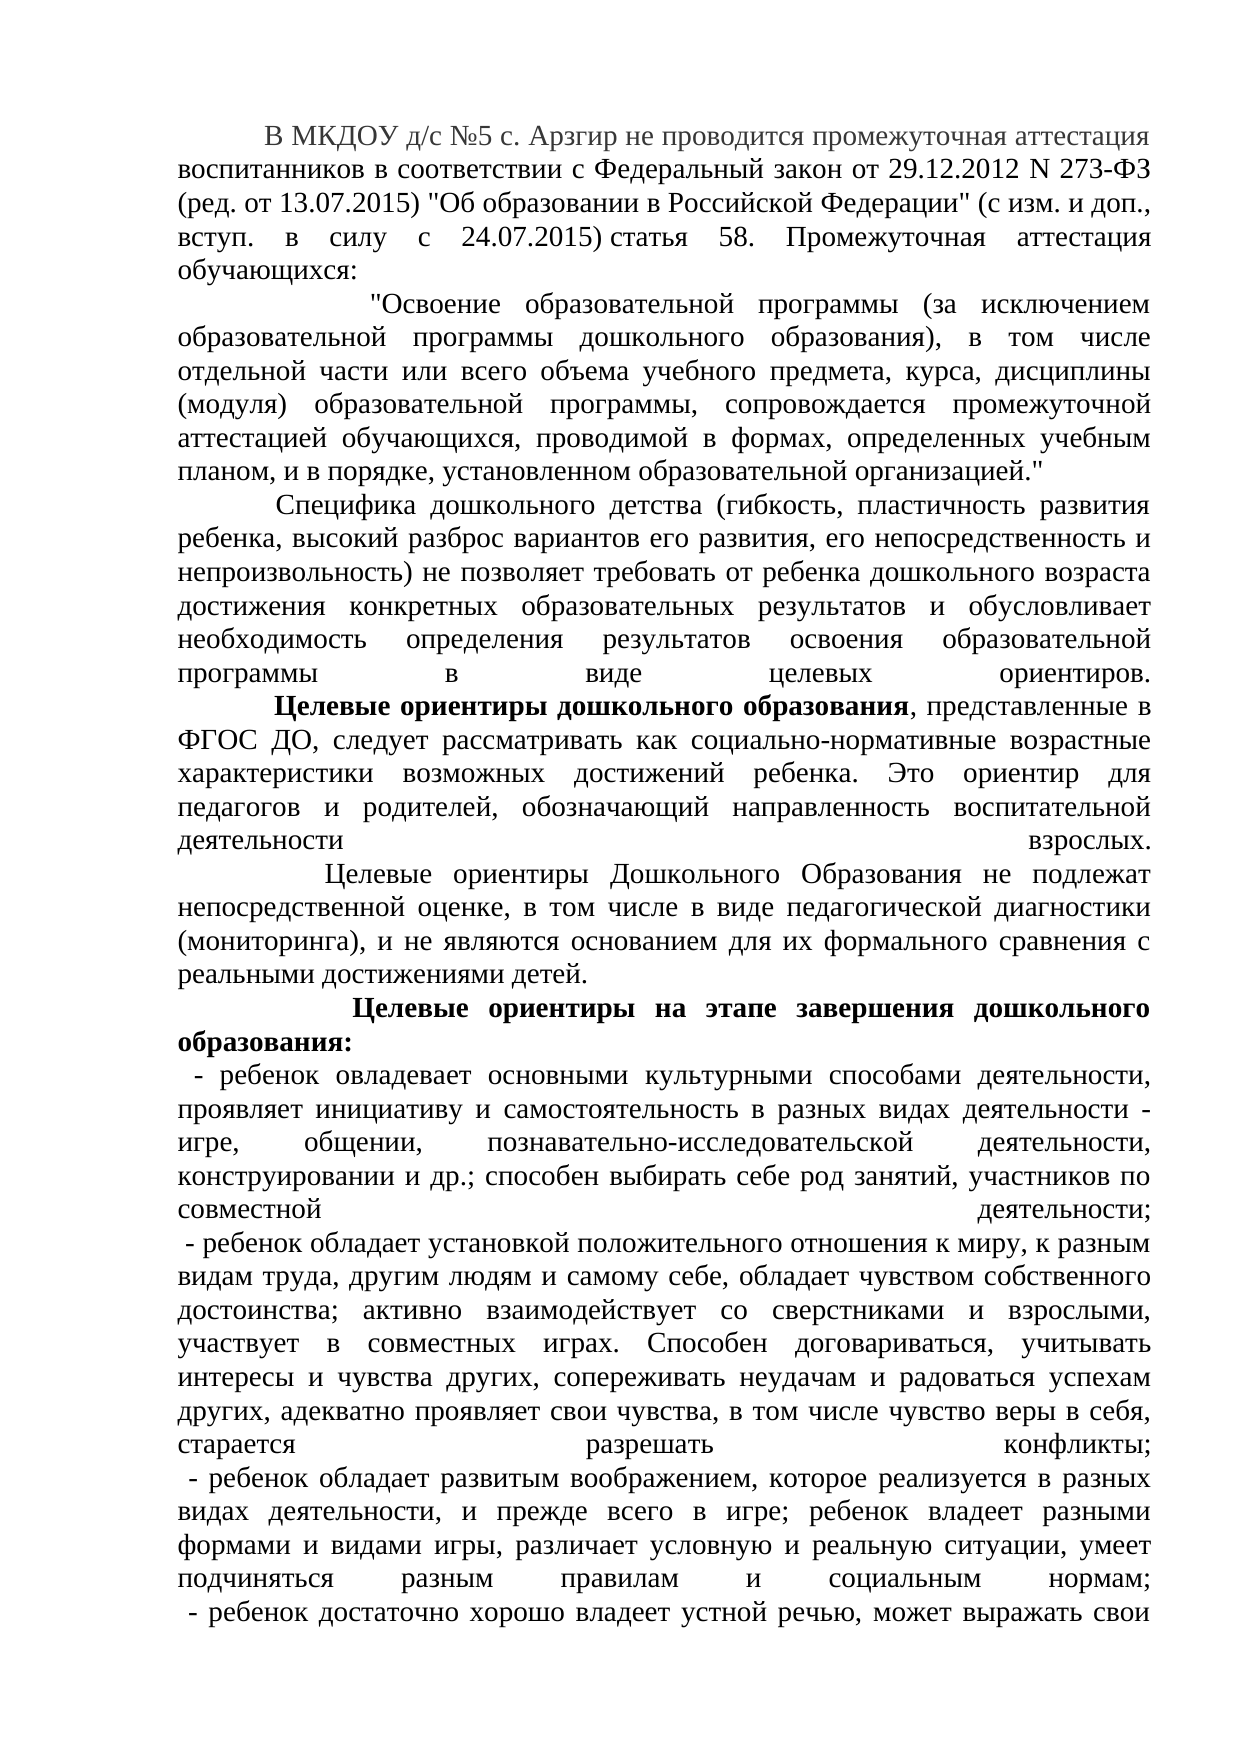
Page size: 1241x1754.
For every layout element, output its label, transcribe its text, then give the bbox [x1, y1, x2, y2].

text Специфика дошкольного детства (гибкость, пластичность развития ребенка, высокий разброс вариантов его развития, его непосредственность и непроизвольность) не позволяет требовать от ребенка дошкольного возраста достижения конкретных образовательных результатов и обусловливает необходимость определения результатов освоения образовательной программы в виде целевых ориентиров. Целевые ориентиры дошкольного образования, представленные в ФГОС ДО, следует рассматривать как социально-нормативные возрастные характеристики возможных достижений ребенка. Это ориентир для педагогов и родителей, обозначающий направленность воспитательной деятельности взрослых. Целевые ориентиры Дошкольного Образования не подлежат непосредственной оценке, в том числе в виде педагогической диагностики (мониторинга), и не являются основанием для их формального сравнения с реальными достижениями детей. [177, 487, 1152, 990]
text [177, 990, 1152, 1627]
text В МКДОУ д/с №5 с. Арзгир не проводится промежуточная аттестация воспитанников в соответствии с Федеральный закон от 29.12.2012 N 273-ФЗ (ред. от 13.07.2015) "Об образовании в Российской Федерации" (с изм. и доп., вступ. в силу с 24.07.2015) статья 58. Промежуточная аттестация обучающихся: [177, 118, 1152, 286]
text "Освоение образовательной программы (за исключением образовательной программы дошкольного образования), в том числе отдельной части или всего объема учебного предмета, курса, дисциплины (модуля) образовательной программы, сопровождается промежуточной аттестацией обучающихся, проводимой в формах, определенных учебным планом, и в порядке, установленном образовательной организацией." [177, 286, 1152, 487]
